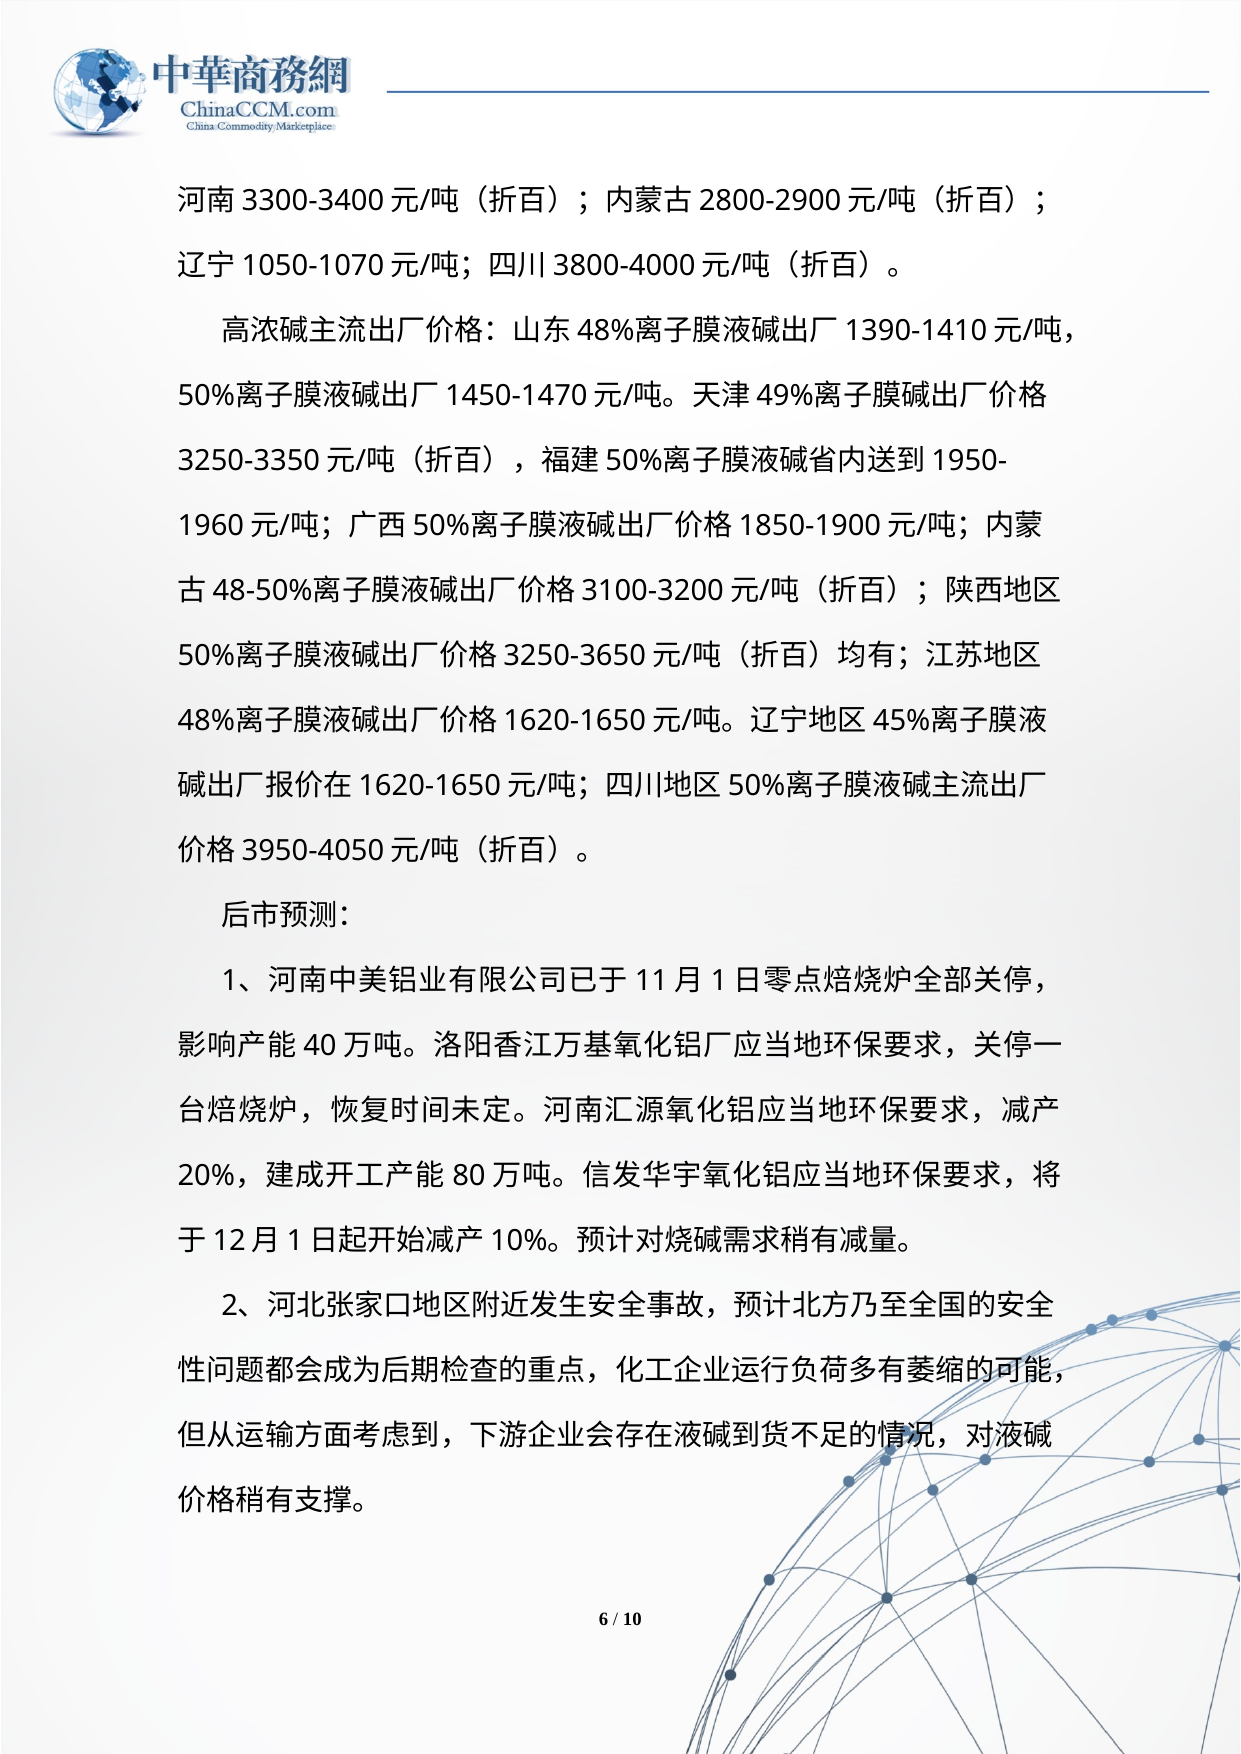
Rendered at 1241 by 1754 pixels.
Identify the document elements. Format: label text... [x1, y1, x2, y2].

text 1、河南中美铝业有限公司已于11月1日零点焙烧炉全部关停，影响产能40万吨。洛阳香江万基氧化铝厂应当地环保要求，关停一台焙烧炉，恢复时间未定。河南汇源氧化铝应当地环保要求，减产20%，建成开工产能80万吨。信发华宇氧化铝应当地环保要求，将于12月1日起开始减产10%。预计对烧碱需求稍有减量。 [177, 945, 1063, 1270]
text 高浓碱主流出厂价格：山东48%离子膜液碱出厂1390-1410元/吨，50%离子膜液碱出厂1450-1470元/吨。天津49%离子膜碱出厂价格3250-3350元/吨（折百），福建50%离子膜液碱省内送到1950-1960元/吨；广西50%离子膜液碱出厂价格1850-1900元/吨；内蒙古48-50%离子膜液碱出厂价格3100-3200元/吨（折百）；陕西地区50%离子膜液碱出厂价格3250-3650元/吨（折百）均有；江苏地区48%离子膜液碱出厂价格1620-1650元/吨。辽宁地区45%离子膜液碱出厂报价在1620-1650元/吨；四川地区50%离子膜液碱主流出厂价格3950-4050元/吨（折百）。 [177, 295, 1063, 880]
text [177, 165, 1063, 295]
text 2、河北张家口地区附近发生安全事故，预计北方乃至全国的安全性问题都会成为后期检查的重点，化工企业运行负荷多有萎缩的可能，但从运输方面考虑到，下游企业会存在液碱到货不足的情况，对液碱价格稍有支撑。 [177, 1270, 1063, 1530]
picture [1, 0, 1240, 1754]
text 后市预测： [177, 880, 1063, 945]
